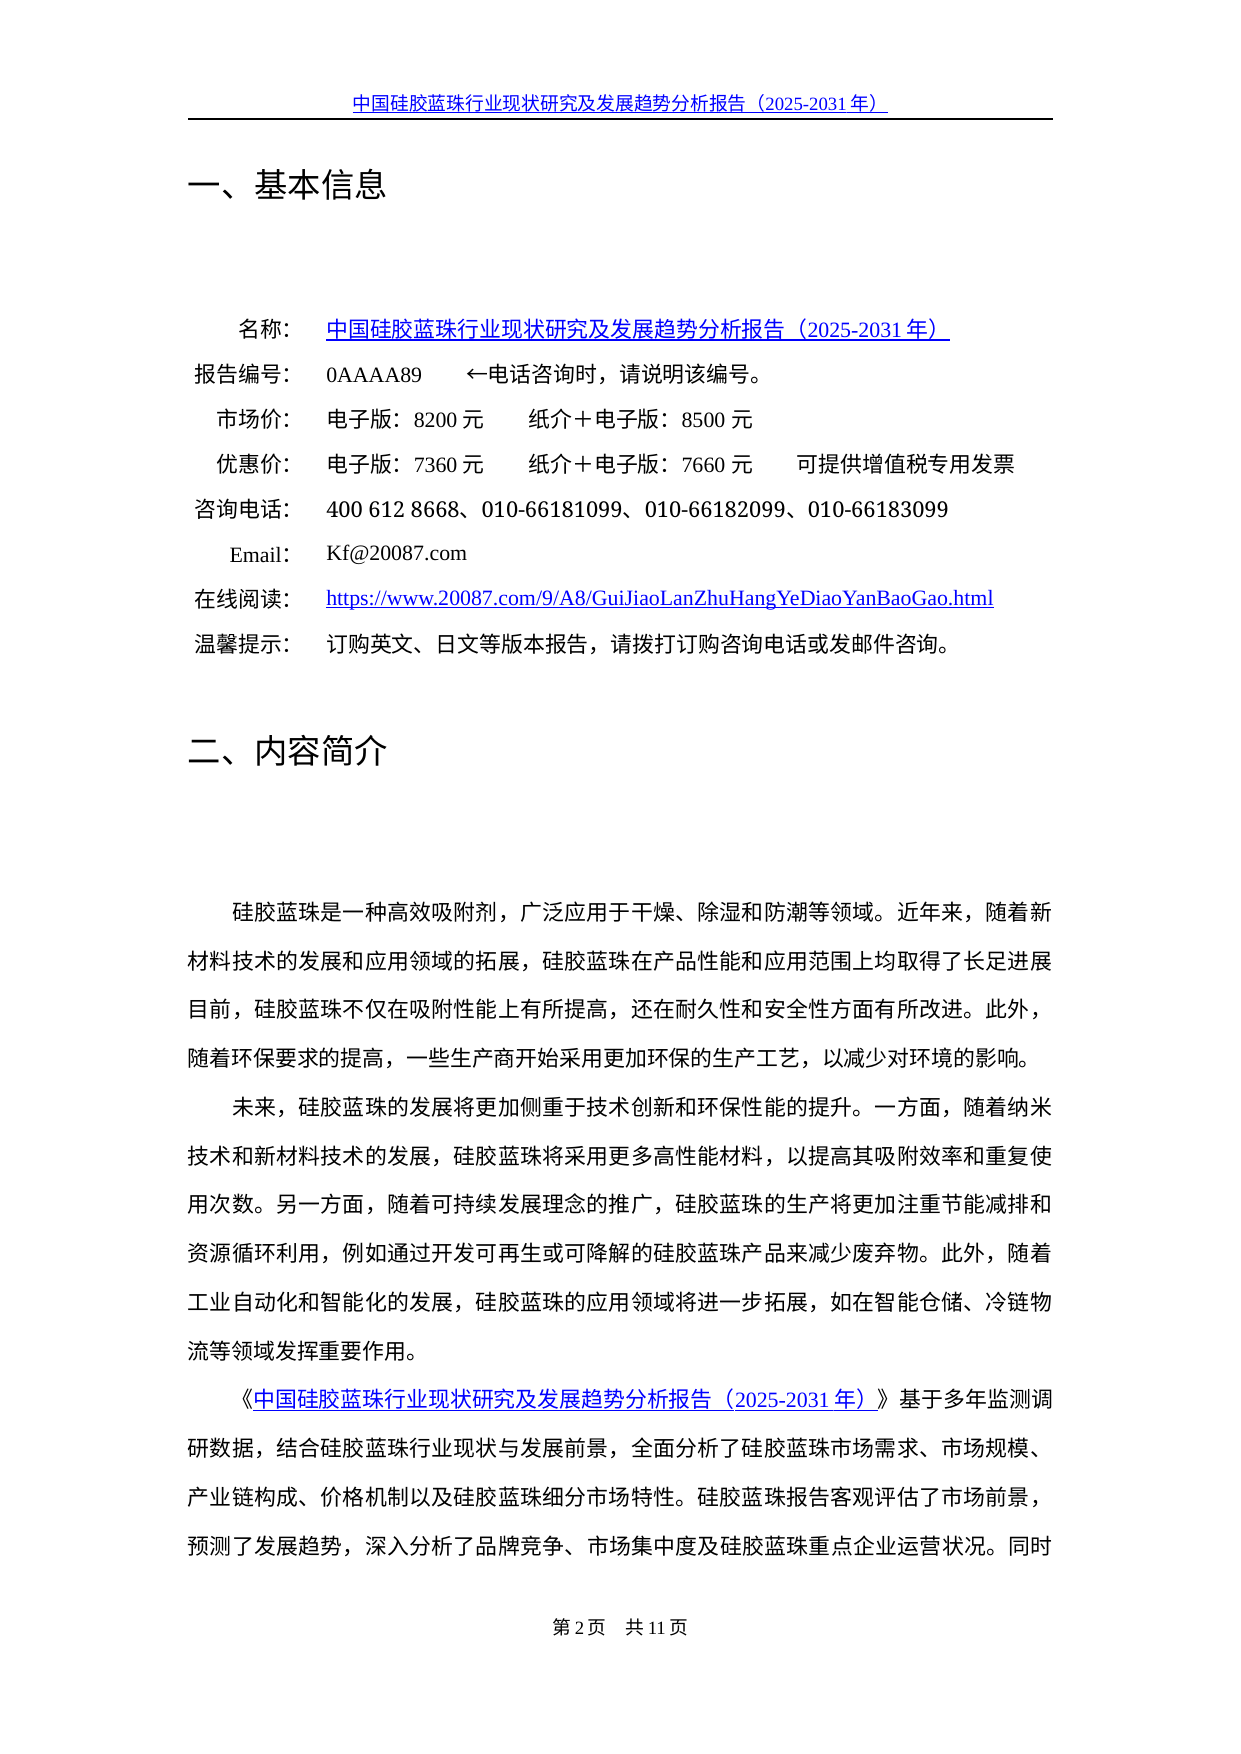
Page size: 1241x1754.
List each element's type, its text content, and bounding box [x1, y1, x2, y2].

table_cell 400 612 8668、010-66181099、010-66182099、010-66183099 [315, 492, 1073, 537]
table_cell Kf@20087.com [315, 537, 1073, 582]
table_header 中国硅胶蓝珠行业现状研究及发展趋势分析报告（2025-2031年） [315, 312, 1073, 357]
table_cell 在线阅读： [167, 582, 315, 627]
title 一、基本信息 [187, 150, 1053, 215]
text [187, 894, 1053, 1561]
table_cell [315, 582, 1073, 627]
table_cell 优惠价： [167, 447, 315, 492]
table_cell 温馨提示： [167, 627, 315, 672]
table_cell 电子版：7360 元 纸介＋电子版：7660 元 可提供增值税专用发票 [315, 447, 1073, 492]
table_cell 咨询电话： [167, 492, 315, 537]
table_cell 订购英文、日文等版本报告，请拨打订购咨询电话或发邮件咨询。 [315, 627, 1073, 672]
table_cell 报告编号： [167, 357, 315, 402]
table_cell Email： [167, 537, 315, 582]
title 二、内容简介 [187, 717, 1053, 782]
table_cell 0AAAA89 ←电话咨询时，请说明该编号。 [315, 357, 1073, 402]
table_cell 电子版：8200 元 纸介＋电子版：8500 元 [315, 402, 1073, 447]
table_cell 市场价： [167, 402, 315, 447]
table_header 名称： [167, 312, 315, 357]
